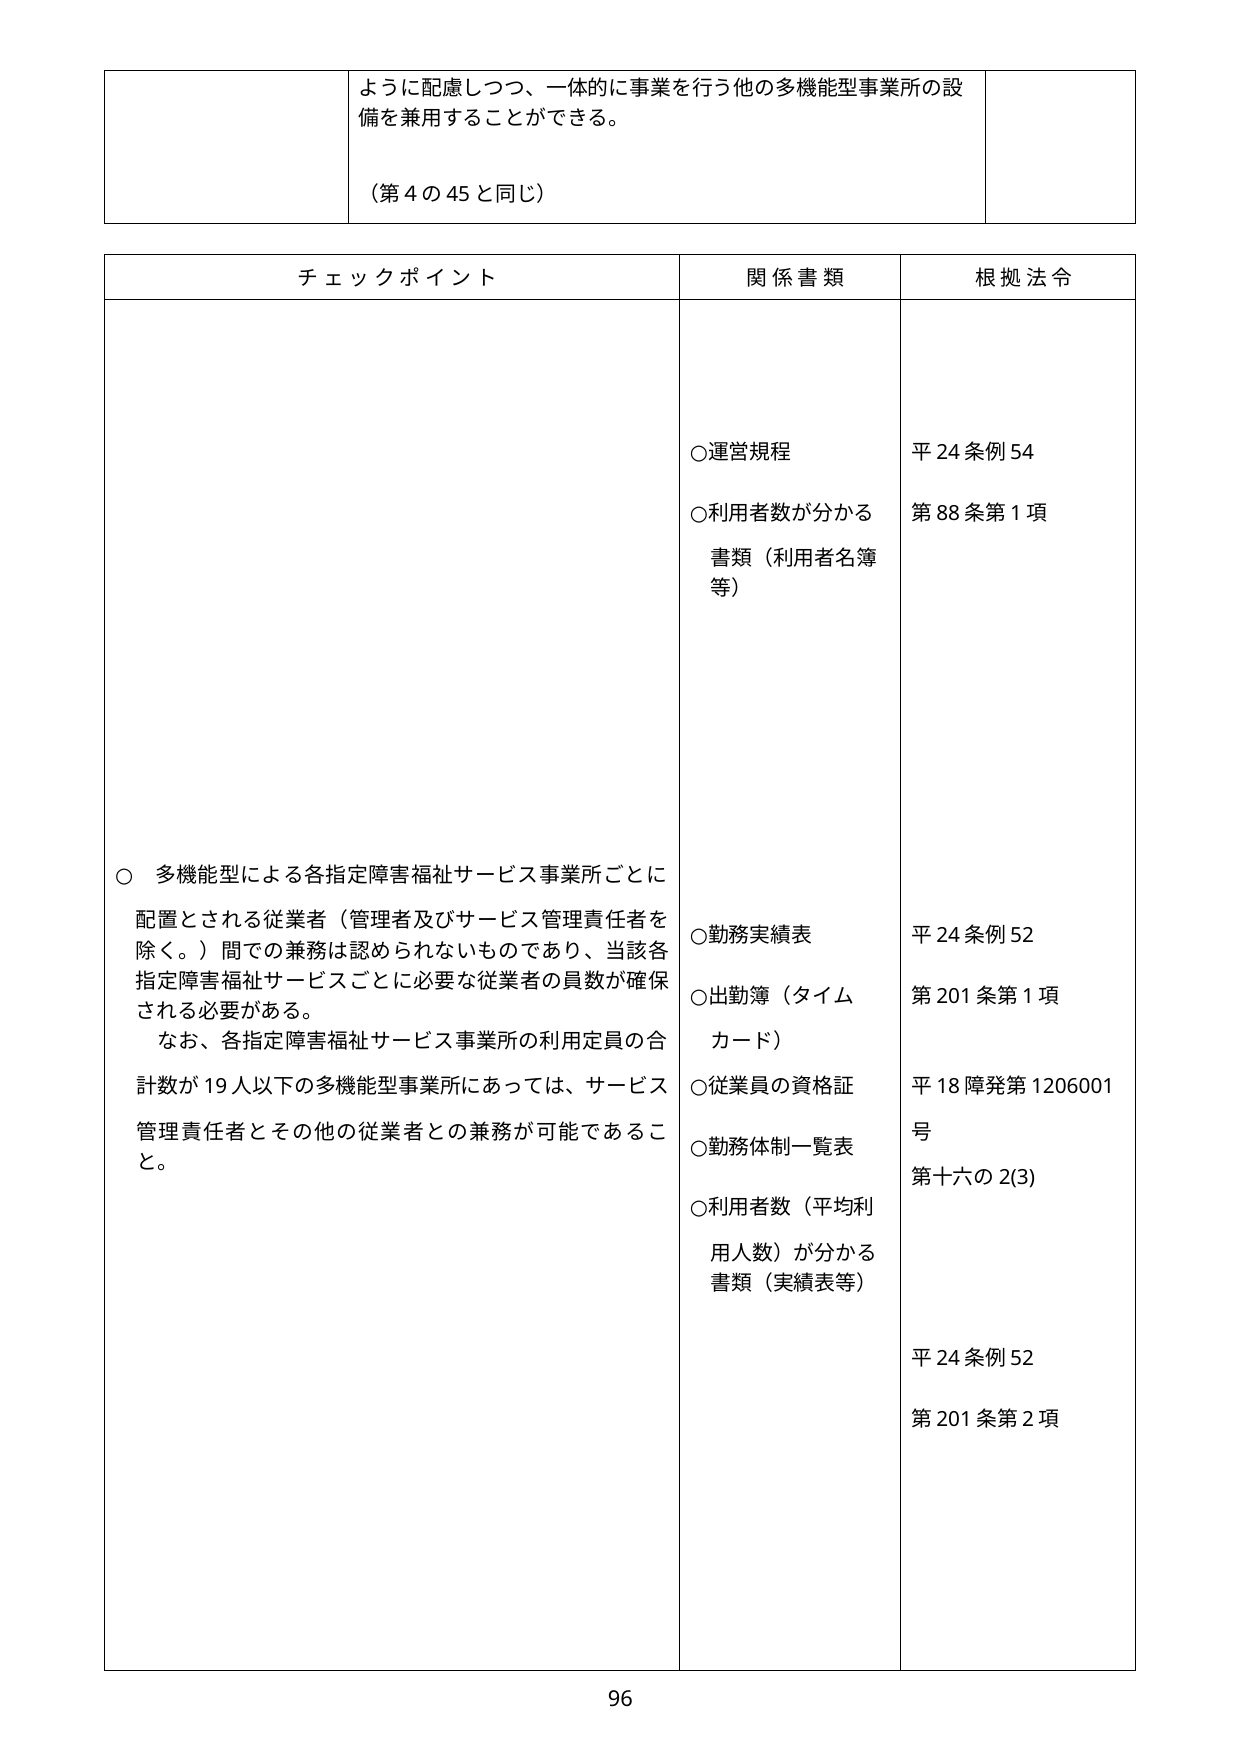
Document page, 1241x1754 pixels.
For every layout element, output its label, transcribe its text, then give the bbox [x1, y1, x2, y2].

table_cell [901, 300, 1135, 1670]
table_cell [349, 71, 985, 222]
table_header 関 係 書 類 [680, 255, 900, 298]
table_header チ ェ ッ ク ポ イ ン ト [105, 255, 679, 298]
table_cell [680, 300, 900, 1670]
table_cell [986, 71, 1135, 222]
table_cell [105, 300, 679, 1670]
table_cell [105, 71, 348, 222]
table_header 根 拠 法 令 [901, 255, 1135, 298]
